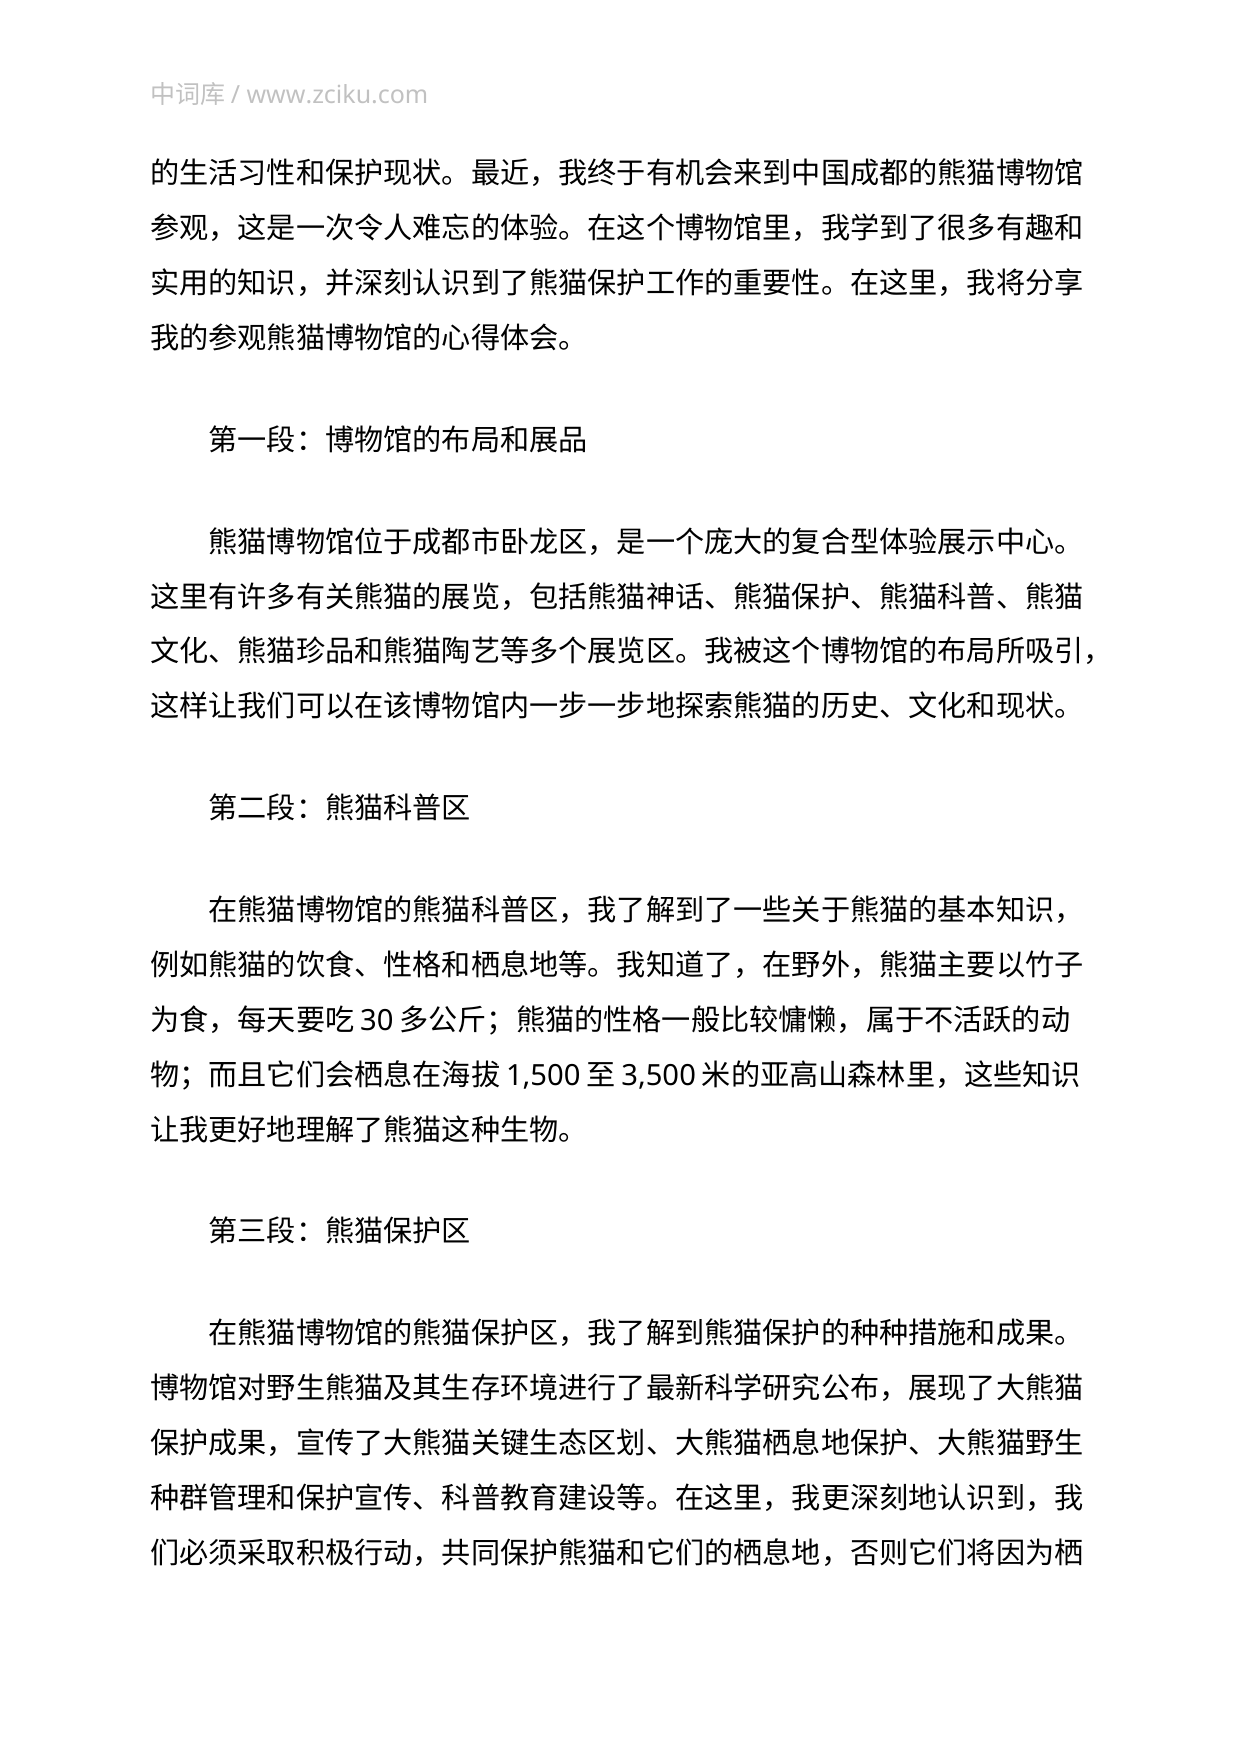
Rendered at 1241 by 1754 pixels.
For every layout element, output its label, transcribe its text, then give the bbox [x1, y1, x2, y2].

text 熊猫博物馆位于成都市卧龙区，是一个庞大的复合型体验展示中心。这里有许多有关熊猫的展览，包括熊猫神话、熊猫保护、熊猫科普、熊猫文化、熊猫珍品和熊猫陶艺等多个展览区。我被这个博物馆的布局所吸引，这样让我们可以在该博物馆内一步一步地探索熊猫的历史、文化和现状。 [150, 518, 1090, 725]
text 第二段：熊猫科普区 [150, 785, 1090, 827]
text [150, 150, 1090, 357]
text 第一段：博物馆的布局和展品 [150, 416, 1090, 459]
text 在熊猫博物馆的熊猫科普区，我了解到了一些关于熊猫的基本知识，例如熊猫的饮食、性格和栖息地等。我知道了，在野外，熊猫主要以竹子为食，每天要吃30多公斤；熊猫的性格一般比较慵懒，属于不活跃的动物；而且它们会栖息在海拔1,500至3,500米的亚高山森林里，这些知识让我更好地理解了熊猫这种生物。 [150, 886, 1090, 1148]
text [150, 1310, 1090, 1572]
text 第三段：熊猫保护区 [150, 1208, 1090, 1250]
